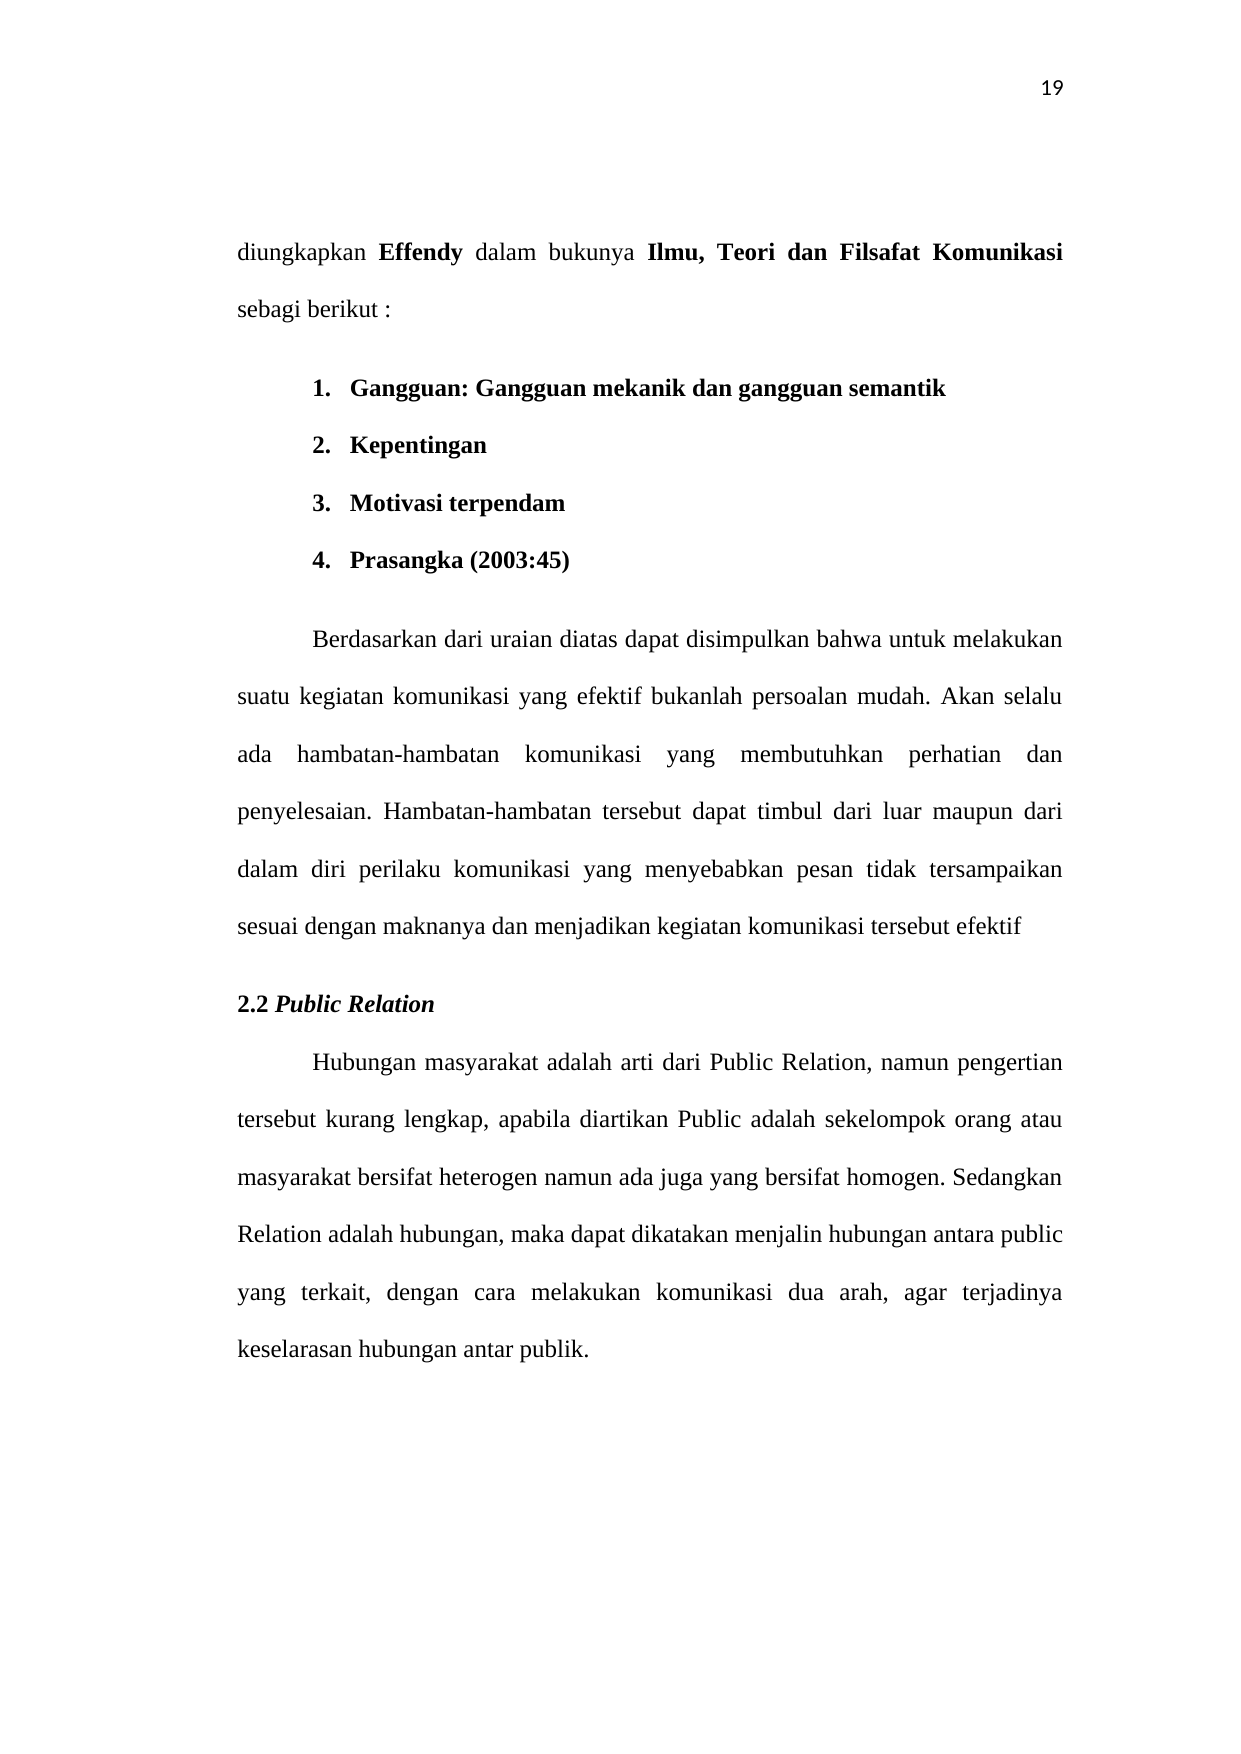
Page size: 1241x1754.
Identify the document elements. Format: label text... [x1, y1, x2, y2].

list Kepentingan [312, 430, 1063, 459]
text Hubungan masyarakat adalah arti dari Public Relation, namun pengertian tersebut kurang lengkap, apabila diartikan Public adalah sekelompok orang atau masyarakat bersifat heterogen namun ada juga yang bersifat homogen. Sedangkan Relation adalah hubungan, maka dapat dikatakan menjalin hubungan antara public yang terkait, dengan cara melakukan komunikasi dua arah, agar terjadinya keselarasan hubungan antar publik. [237, 1047, 1063, 1363]
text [237, 237, 1063, 323]
list Gangguan: Gangguan mekanik dan gangguan semantik [312, 373, 1063, 402]
text Berdasarkan dari uraian diatas dapat disimpulkan bahwa untuk melakukan suatu kegiatan komunikasi yang efektif bukanlah persoalan mudah. Akan selalu ada hambatan-hambatan komunikasi yang membutuhkan perhatian dan penyelesaian. Hambatan-hambatan tersebut dapat timbul dari luar maupun dari dalam diri perilaku komunikasi yang menyebabkan pesan tidak tersampaikan sesuai dengan maknanya dan menjadikan kegiatan komunikasi tersebut efektif [237, 624, 1063, 940]
list Motivasi terpendam [312, 488, 1063, 517]
text 2.2 Public Relation [237, 989, 1063, 1018]
list Prasangka (2003:45) [312, 545, 1063, 574]
